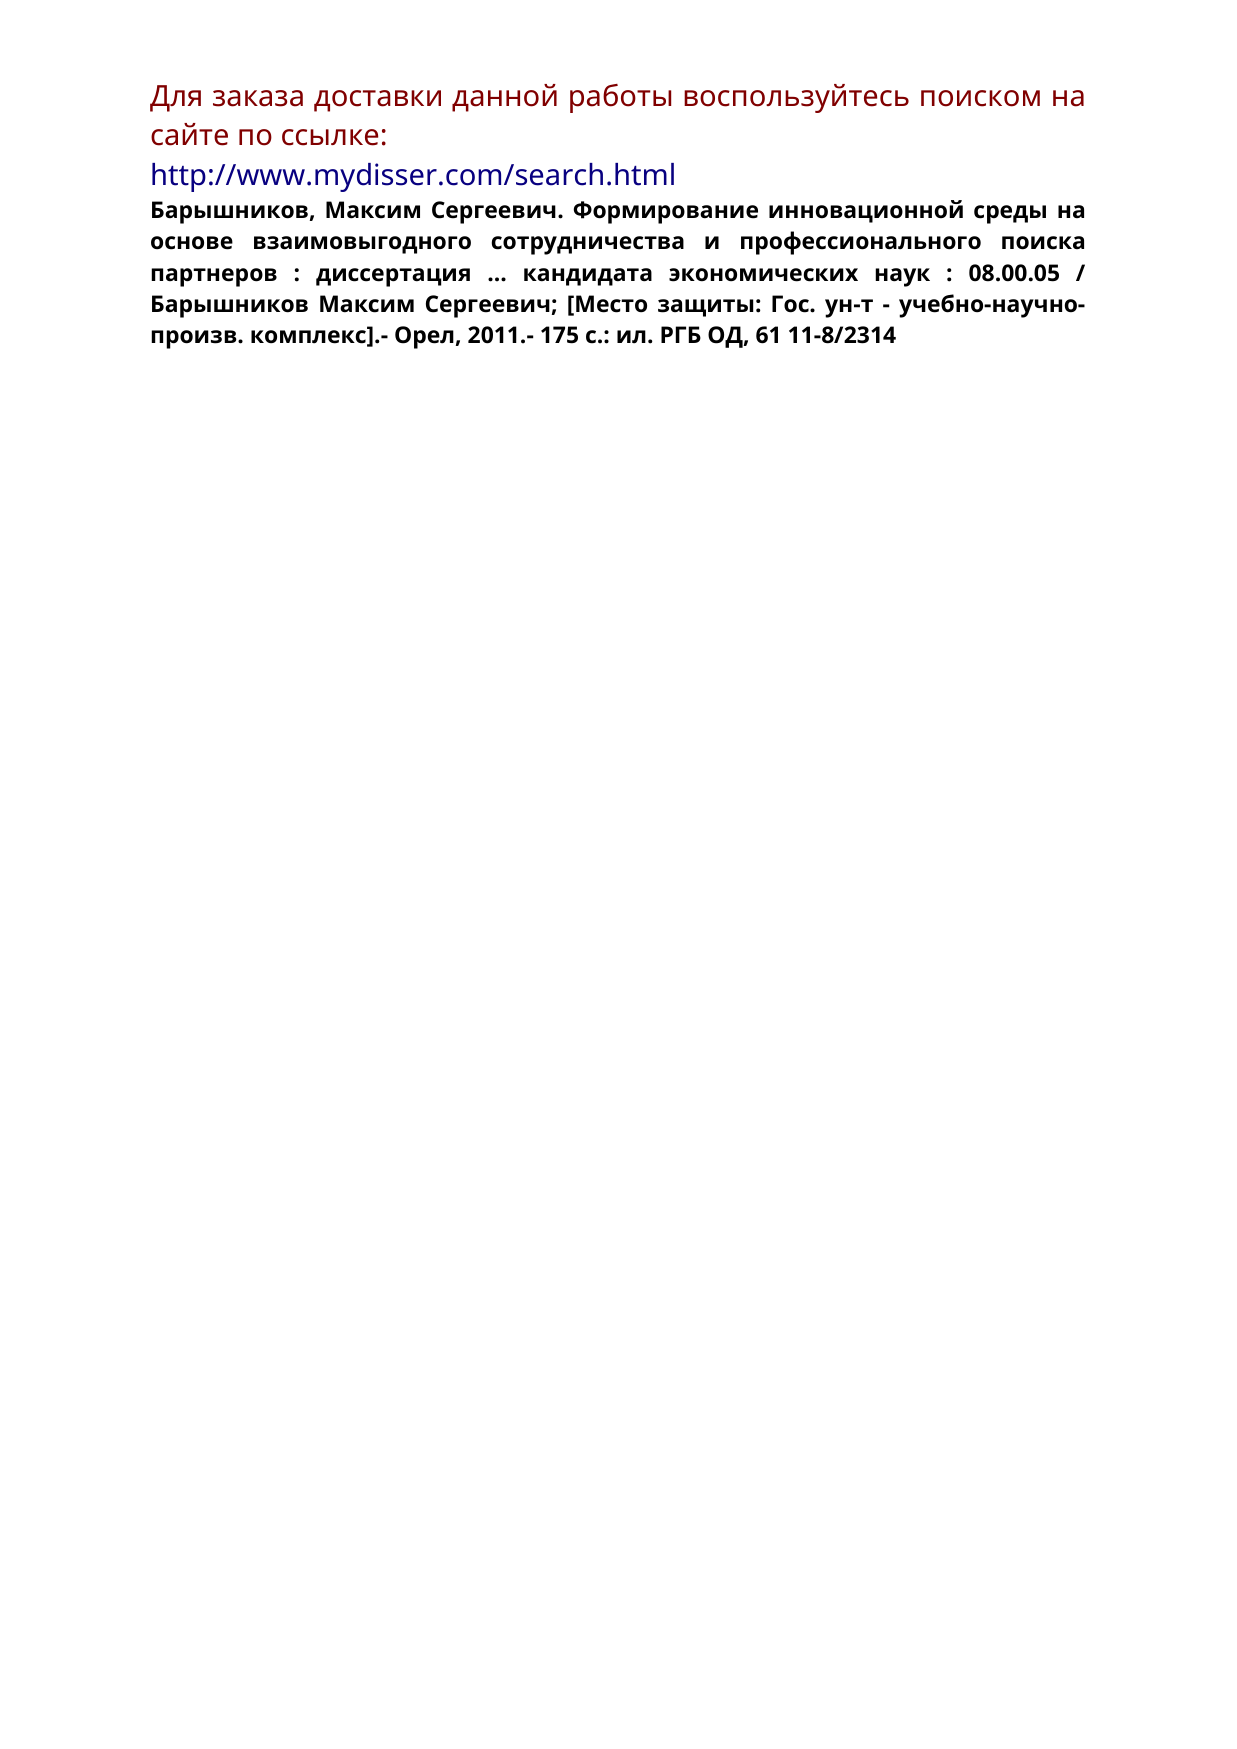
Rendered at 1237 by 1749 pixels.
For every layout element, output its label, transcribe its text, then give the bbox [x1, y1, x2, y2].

text Барышников, Максим Сергеевич. Формирование инновационной среды на основе взаимовыгодного сотрудничества и профессионального поиска партнеров : диссертация ... кандидата экономических наук : 08.00.05 / Барышников Максим Сергеевич; [Место защиты: Гос. ун-т - учебно-научно-произв. комплекс].- Орел, 2011.- 175 с.: ил. РГБ ОД, 61 11-8/2314 [150, 194, 1086, 350]
